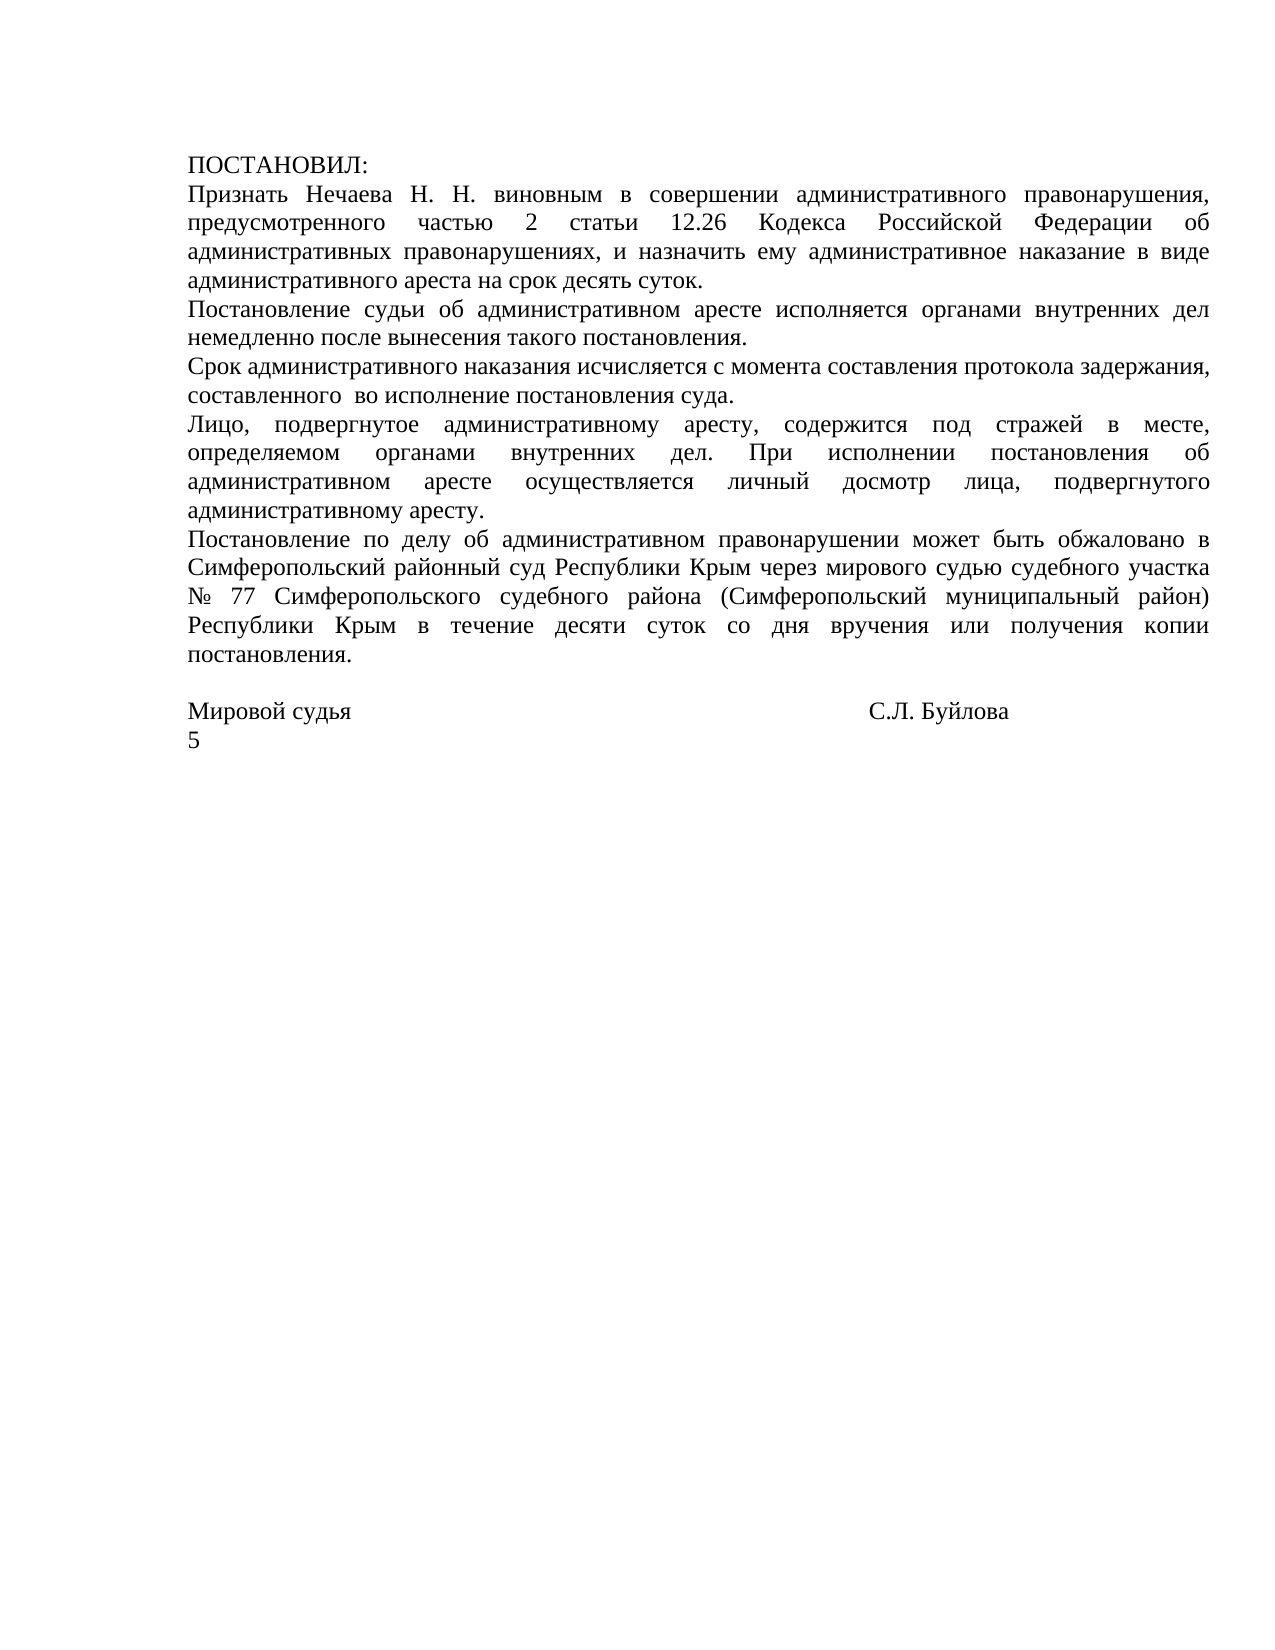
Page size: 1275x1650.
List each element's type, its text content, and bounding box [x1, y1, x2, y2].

text Постановление по делу об административном правонарушении может быть обжаловано в Симферопольский районный суд Республики Крым через мирового судью судебного участка № 77 Симферопольского судебного района (Симферопольский муниципальный район) Республики Крым в течение десяти суток со дня вручения или получения копии постановления. [187, 524, 1211, 667]
text 5 [187, 725, 1211, 754]
text Срок административного наказания исчисляется с момента составления протокола задержания, составленного во исполнение постановления суда. [187, 351, 1211, 409]
text Мировой судья С.Л. Буйлова [187, 696, 1211, 725]
text ПОСТАНОВИЛ: [187, 150, 1211, 179]
text Постановление судьи об административном аресте исполняется органами внутренних дел немедленно после вынесения такого постановления. [187, 294, 1211, 351]
text Лицо, подвергнутое административному аресту, содержится под стражей в месте, определяемом органами внутренних дел. При исполнении постановления об административном аресте осуществляется личный досмотр лица, подвергнутого административному аресту. [187, 409, 1211, 524]
text Признать Нечаева Н. Н. виновным в совершении административного правонарушения, предусмотренного частью 2 статьи 12.26 Кодекса Российской Федерации об административных правонарушениях, и назначить ему административное наказание в виде административного ареста на срок десять суток. [187, 179, 1211, 294]
